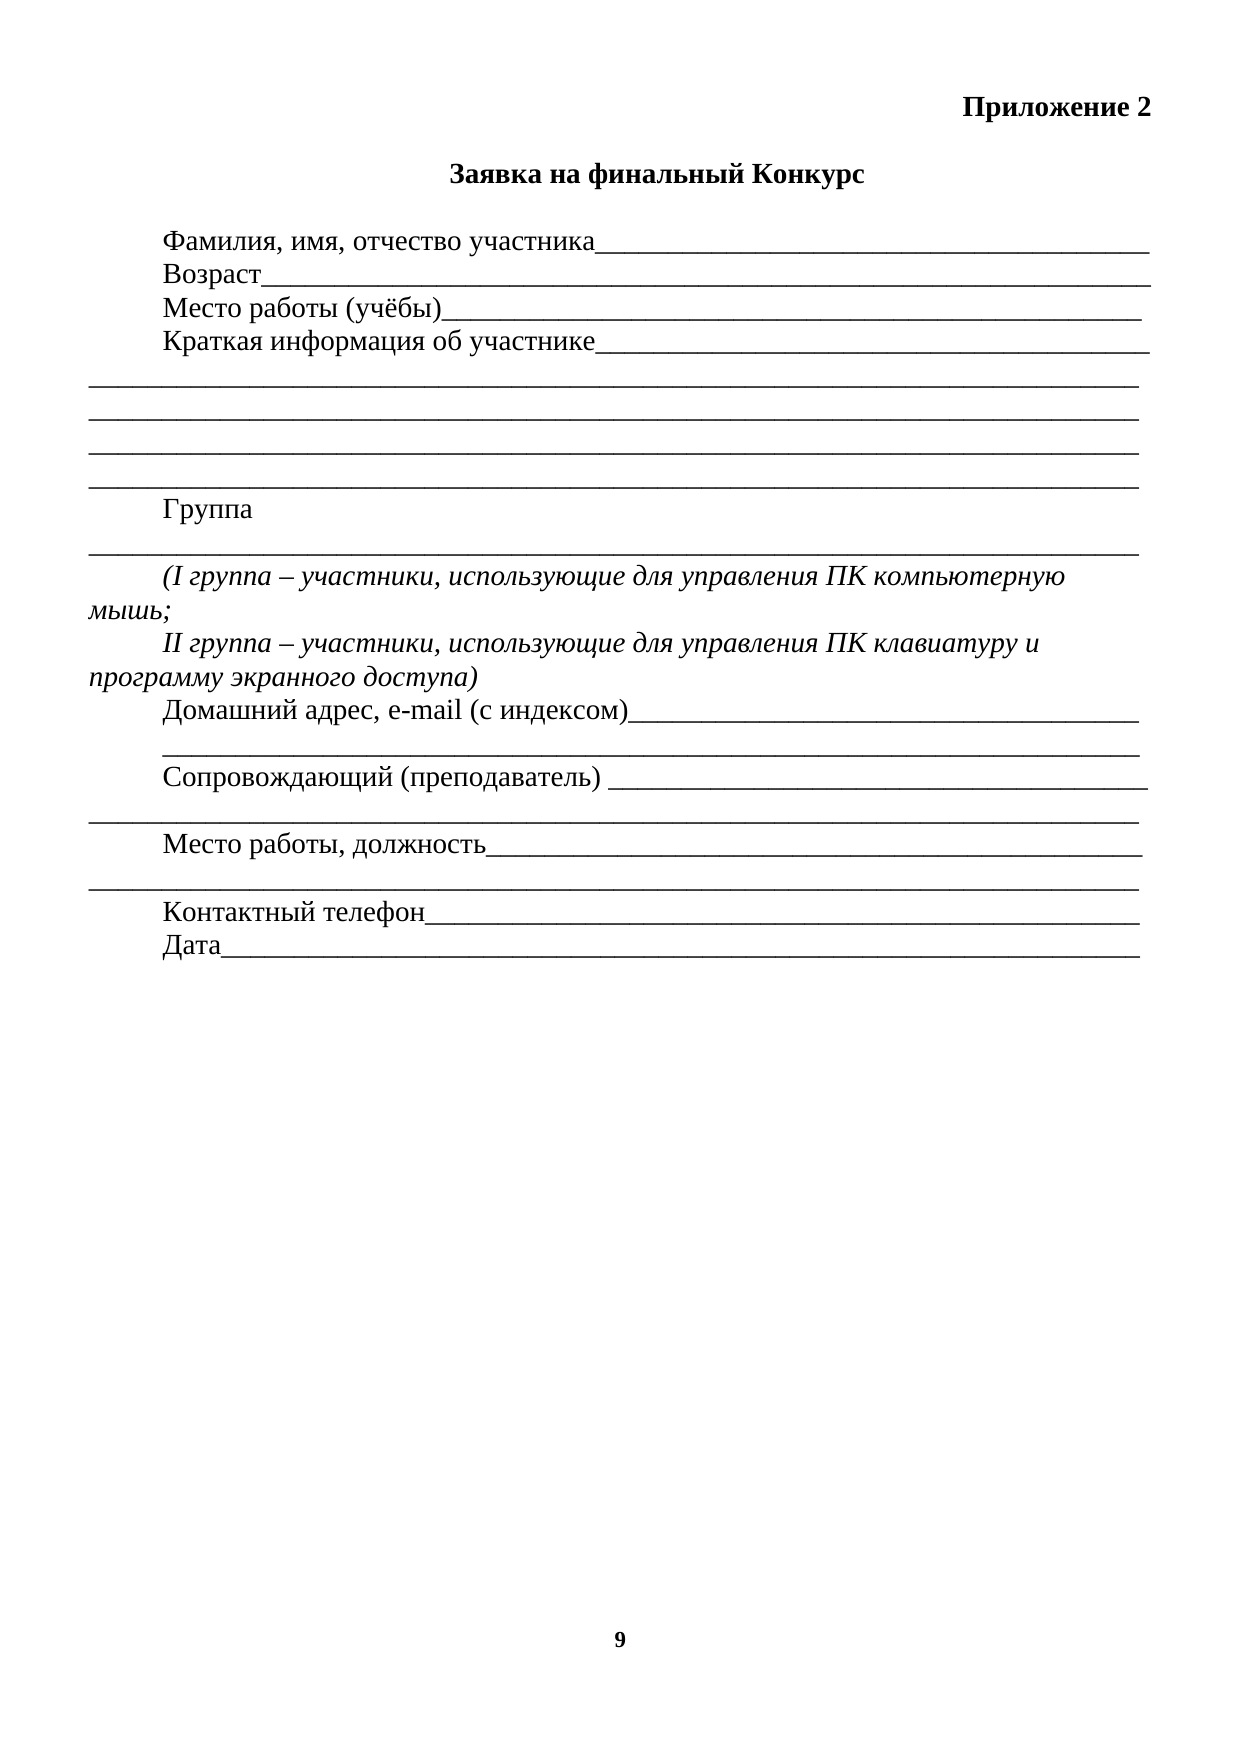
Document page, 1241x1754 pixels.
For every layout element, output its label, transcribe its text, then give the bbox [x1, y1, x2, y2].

text Возраст_____________________________________________________________ [89, 256, 1152, 290]
text Дата_______________________________________________________________ [89, 927, 1152, 961]
text ___________________________________________________________________ [89, 726, 1152, 759]
text Фамилия, имя, отчество участника______________________________________ [89, 223, 1152, 256]
text Приложение 2 [89, 89, 1152, 122]
text Сопровождающий (преподаватель) _____________________________________ ________________________________________________________________________ [89, 759, 1152, 827]
text Домашний адрес, e-mail (с индексом)___________________________________ [89, 692, 1152, 726]
text Краткая информация об участнике______________________________________ ________________________________________________________________________________________________________________________________________________________________________________________________________________________________________________________________________________________________ [89, 323, 1152, 491]
text Место работы (учёбы)________________________________________________ [89, 290, 1152, 323]
text Группа ________________________________________________________________________ [89, 491, 1152, 558]
text (I группа – участники, использующие для управления ПК компьютерную мышь; [89, 558, 1152, 625]
text Контактный телефон_________________________________________________ [89, 894, 1152, 927]
text Заявка на финальный Конкурс [89, 156, 1152, 189]
text II группа – участники, использующие для управления ПК клавиатуру и программу экранного доступа) [89, 625, 1152, 692]
text Место работы, должность_____________________________________________ ________________________________________________________________________ [89, 827, 1152, 894]
